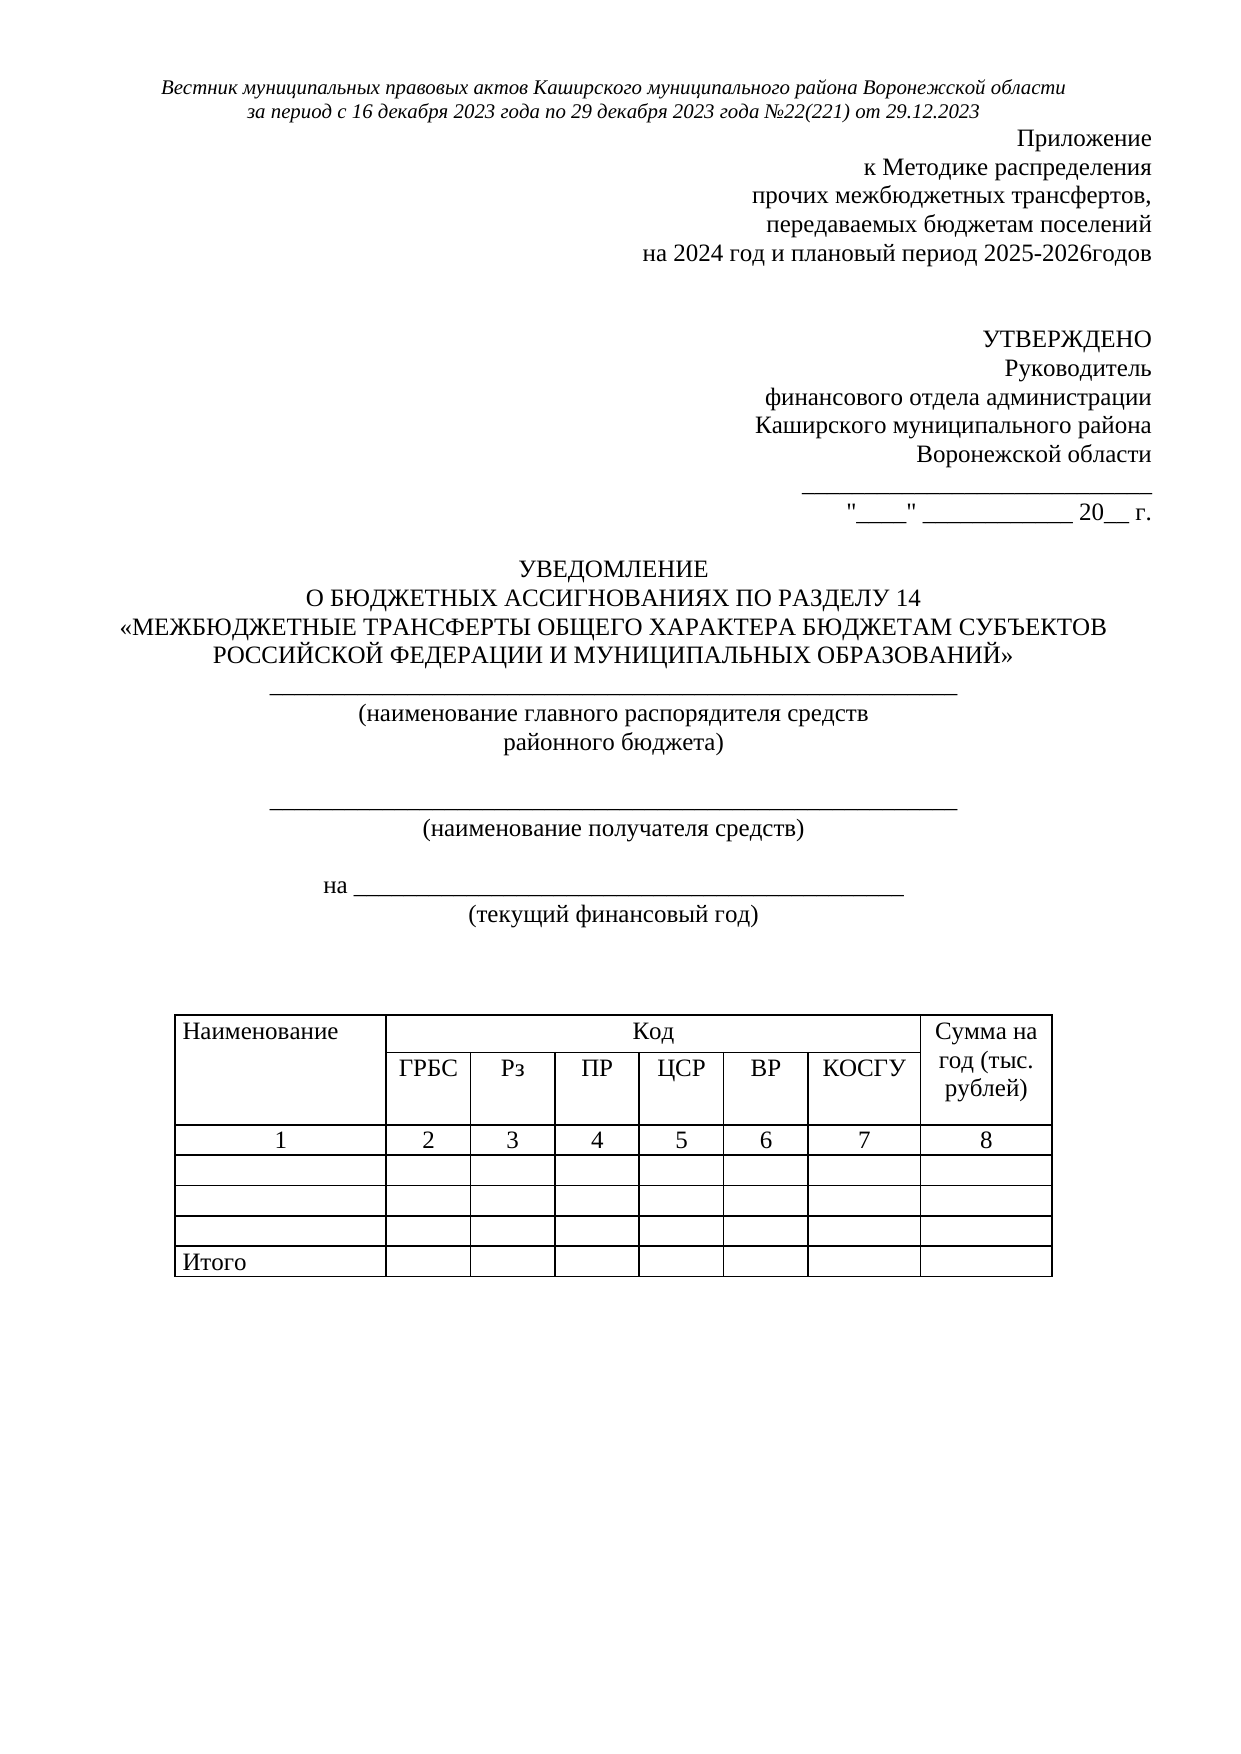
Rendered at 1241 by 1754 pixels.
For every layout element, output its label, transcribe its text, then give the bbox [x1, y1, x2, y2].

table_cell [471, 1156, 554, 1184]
text ____________________________ [75, 468, 1152, 497]
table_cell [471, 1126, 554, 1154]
text УВЕДОМЛЕНИЕ [75, 554, 1152, 583]
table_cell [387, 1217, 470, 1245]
text (наименование получателя средств) [75, 813, 1152, 842]
text (текущий финансовый год) [75, 899, 1152, 928]
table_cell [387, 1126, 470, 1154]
text передаваемых бюджетам поселений [75, 209, 1152, 238]
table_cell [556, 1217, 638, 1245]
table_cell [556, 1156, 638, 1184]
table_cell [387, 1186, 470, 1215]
text финансового отдела администрации [75, 382, 1152, 411]
text на 2024 год и плановый период 2025-2026годов [75, 238, 1152, 267]
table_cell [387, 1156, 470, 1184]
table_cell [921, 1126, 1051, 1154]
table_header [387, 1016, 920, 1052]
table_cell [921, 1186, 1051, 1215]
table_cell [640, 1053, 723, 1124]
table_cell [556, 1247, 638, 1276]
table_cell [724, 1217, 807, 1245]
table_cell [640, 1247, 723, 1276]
text Приложение [75, 123, 1152, 152]
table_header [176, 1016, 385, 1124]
text прочих межбюджетных трансфертов, [75, 181, 1152, 209]
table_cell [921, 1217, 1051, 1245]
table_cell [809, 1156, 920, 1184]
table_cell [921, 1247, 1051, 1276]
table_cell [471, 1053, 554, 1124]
text Воронежской области [75, 439, 1152, 468]
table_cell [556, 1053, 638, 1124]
text «МЕЖБЮДЖЕТНЫЕ ТРАНСФЕРТЫ ОБЩЕГО ХАРАКТЕРА БЮДЖЕТАМ СУБЪЕКТОВ РОССИЙСКОЙ ФЕДЕРАЦИИ И МУНИЦИПАЛЬНЫХ ОБРАЗОВАНИЙ» [75, 612, 1152, 669]
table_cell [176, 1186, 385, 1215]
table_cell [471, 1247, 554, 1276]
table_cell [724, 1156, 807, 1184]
text _______________________________________________________ [75, 669, 1152, 698]
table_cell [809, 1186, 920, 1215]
text "____" ____________ 20__ г. [75, 497, 1152, 526]
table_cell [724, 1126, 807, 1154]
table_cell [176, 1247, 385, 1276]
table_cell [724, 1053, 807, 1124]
text районного бюджета) [75, 727, 1152, 756]
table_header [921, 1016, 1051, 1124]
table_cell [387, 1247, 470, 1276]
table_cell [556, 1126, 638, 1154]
text УТВЕРЖДЕНО [75, 324, 1152, 353]
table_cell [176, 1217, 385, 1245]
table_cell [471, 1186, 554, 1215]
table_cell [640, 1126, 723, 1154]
text на ____________________________________________ [75, 871, 1152, 899]
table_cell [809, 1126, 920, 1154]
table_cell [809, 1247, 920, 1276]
text Руководитель [75, 353, 1152, 382]
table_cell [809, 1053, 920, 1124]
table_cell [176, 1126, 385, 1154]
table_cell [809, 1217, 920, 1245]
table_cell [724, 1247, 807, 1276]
text к Методике распределения [75, 152, 1152, 181]
text _______________________________________________________ [75, 784, 1152, 813]
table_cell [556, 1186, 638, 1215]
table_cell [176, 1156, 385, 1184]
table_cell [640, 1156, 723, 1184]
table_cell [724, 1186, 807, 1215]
text Каширского муниципального района [75, 411, 1152, 439]
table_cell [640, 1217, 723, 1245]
text О БЮДЖЕТНЫХ АССИГНОВАНИЯХ ПО РАЗДЕЛУ 14 [75, 583, 1152, 612]
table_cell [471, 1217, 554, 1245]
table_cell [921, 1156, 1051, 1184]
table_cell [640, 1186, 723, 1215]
text (наименование главного распорядителя средств [75, 698, 1152, 727]
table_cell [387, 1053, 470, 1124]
